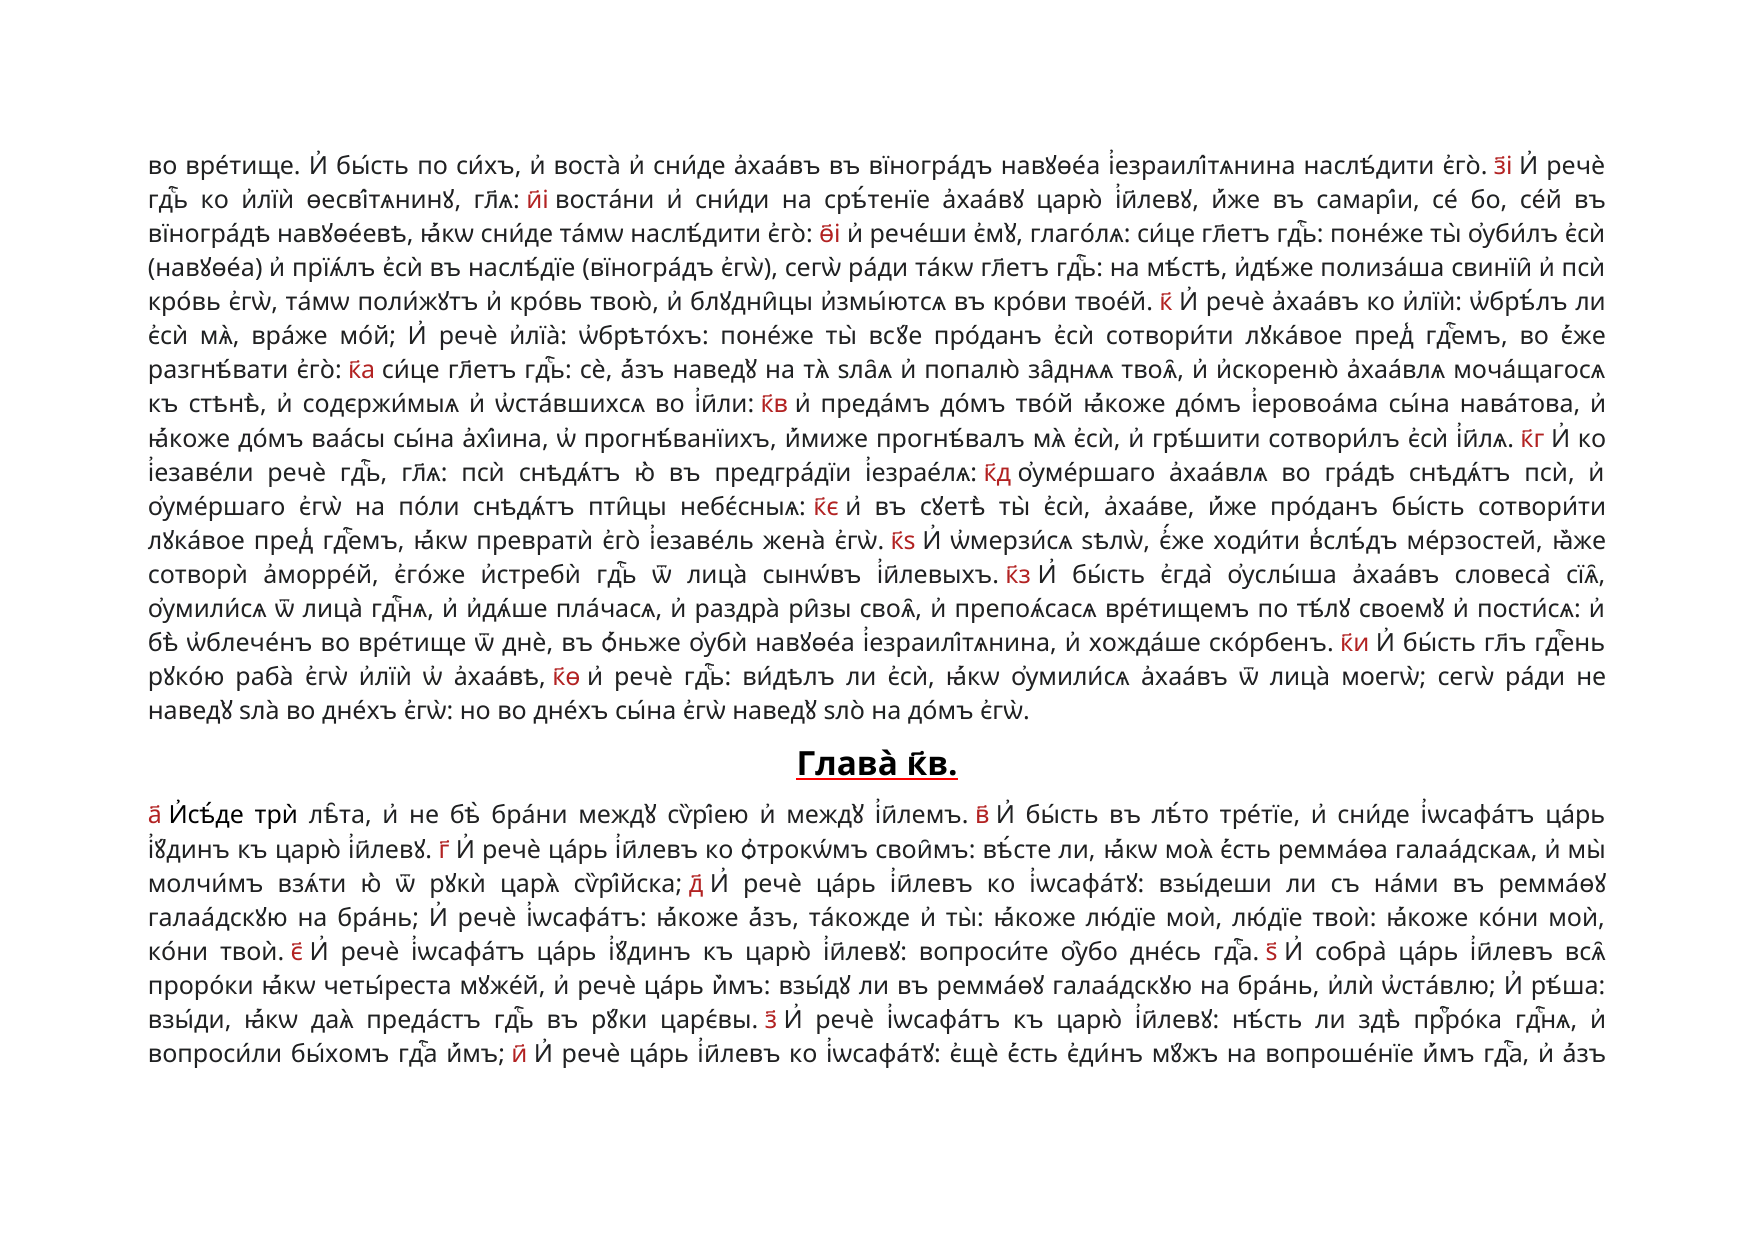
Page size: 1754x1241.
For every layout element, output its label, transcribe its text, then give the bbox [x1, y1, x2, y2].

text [148, 148, 1606, 727]
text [148, 797, 1606, 1070]
text Глава̀ к҃в. [148, 739, 1606, 785]
